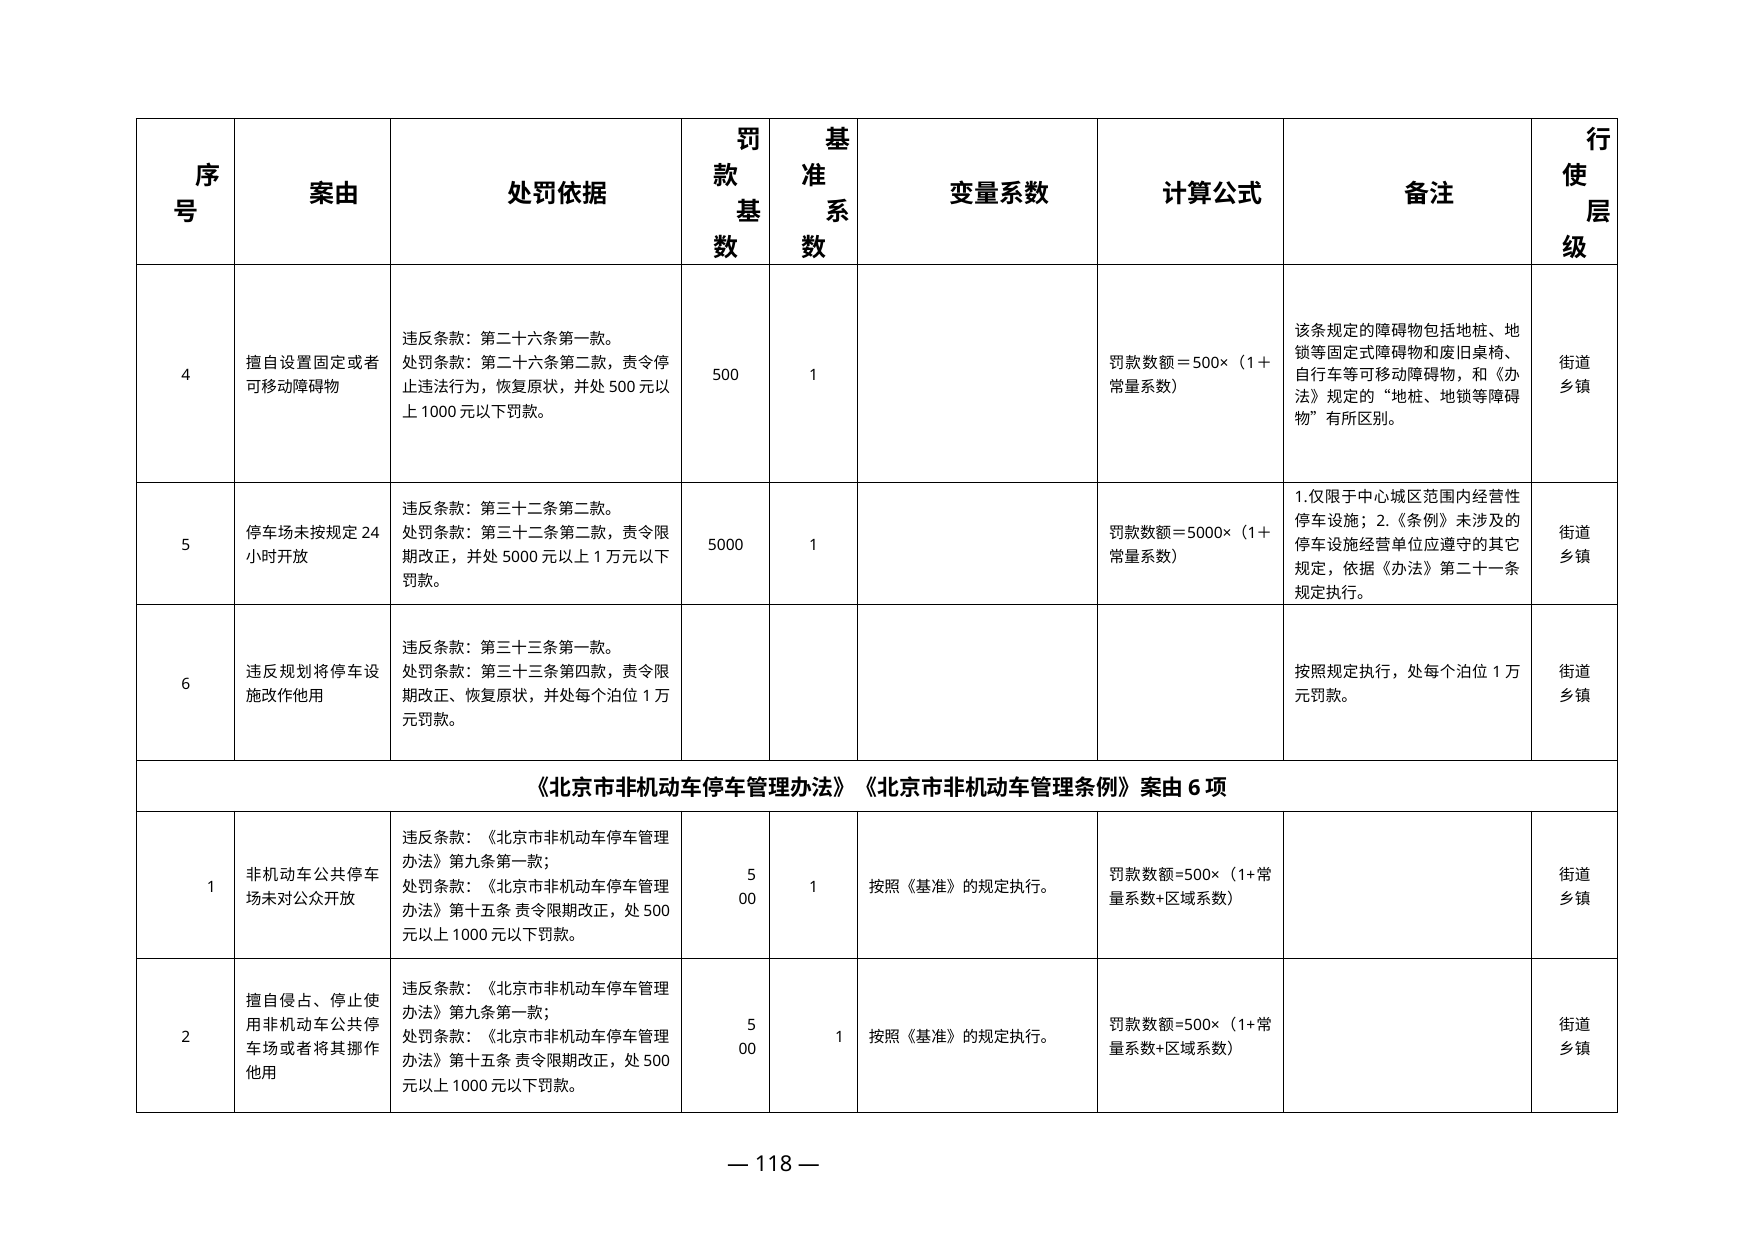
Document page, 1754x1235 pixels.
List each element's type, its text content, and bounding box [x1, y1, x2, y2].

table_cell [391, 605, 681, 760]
table_header 计算公式 [1098, 119, 1283, 264]
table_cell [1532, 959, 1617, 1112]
table_header 序号 [137, 119, 234, 264]
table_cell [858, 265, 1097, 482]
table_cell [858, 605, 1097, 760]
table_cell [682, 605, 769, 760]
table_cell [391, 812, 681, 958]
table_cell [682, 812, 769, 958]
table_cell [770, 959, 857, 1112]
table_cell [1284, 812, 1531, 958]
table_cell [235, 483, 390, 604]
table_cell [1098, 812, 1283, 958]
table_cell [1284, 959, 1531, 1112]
table_header 基准 系数 [770, 119, 857, 264]
table_header 行使 层级 [1532, 119, 1617, 264]
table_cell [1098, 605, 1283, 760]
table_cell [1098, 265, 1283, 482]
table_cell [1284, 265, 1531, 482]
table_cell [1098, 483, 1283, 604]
table_header 备注 [1284, 119, 1531, 264]
table_header 处罚依据 [391, 119, 681, 264]
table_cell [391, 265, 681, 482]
table_header 案由 [235, 119, 390, 264]
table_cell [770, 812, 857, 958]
table_header 变量系数 [858, 119, 1097, 264]
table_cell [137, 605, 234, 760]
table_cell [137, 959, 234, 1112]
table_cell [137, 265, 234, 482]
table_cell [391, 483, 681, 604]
table_header 罚款 基数 [682, 119, 769, 264]
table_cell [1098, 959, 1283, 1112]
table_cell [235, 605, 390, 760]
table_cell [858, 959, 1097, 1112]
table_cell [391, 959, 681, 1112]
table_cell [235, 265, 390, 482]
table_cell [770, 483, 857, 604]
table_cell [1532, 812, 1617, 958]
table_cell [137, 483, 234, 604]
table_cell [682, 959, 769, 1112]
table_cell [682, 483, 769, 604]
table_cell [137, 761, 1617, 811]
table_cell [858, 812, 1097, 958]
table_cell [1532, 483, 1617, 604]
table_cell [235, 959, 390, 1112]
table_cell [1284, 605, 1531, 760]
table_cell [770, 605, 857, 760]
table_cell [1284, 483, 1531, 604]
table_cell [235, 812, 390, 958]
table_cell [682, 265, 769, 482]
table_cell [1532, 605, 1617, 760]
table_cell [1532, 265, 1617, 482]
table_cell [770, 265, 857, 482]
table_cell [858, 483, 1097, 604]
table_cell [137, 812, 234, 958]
